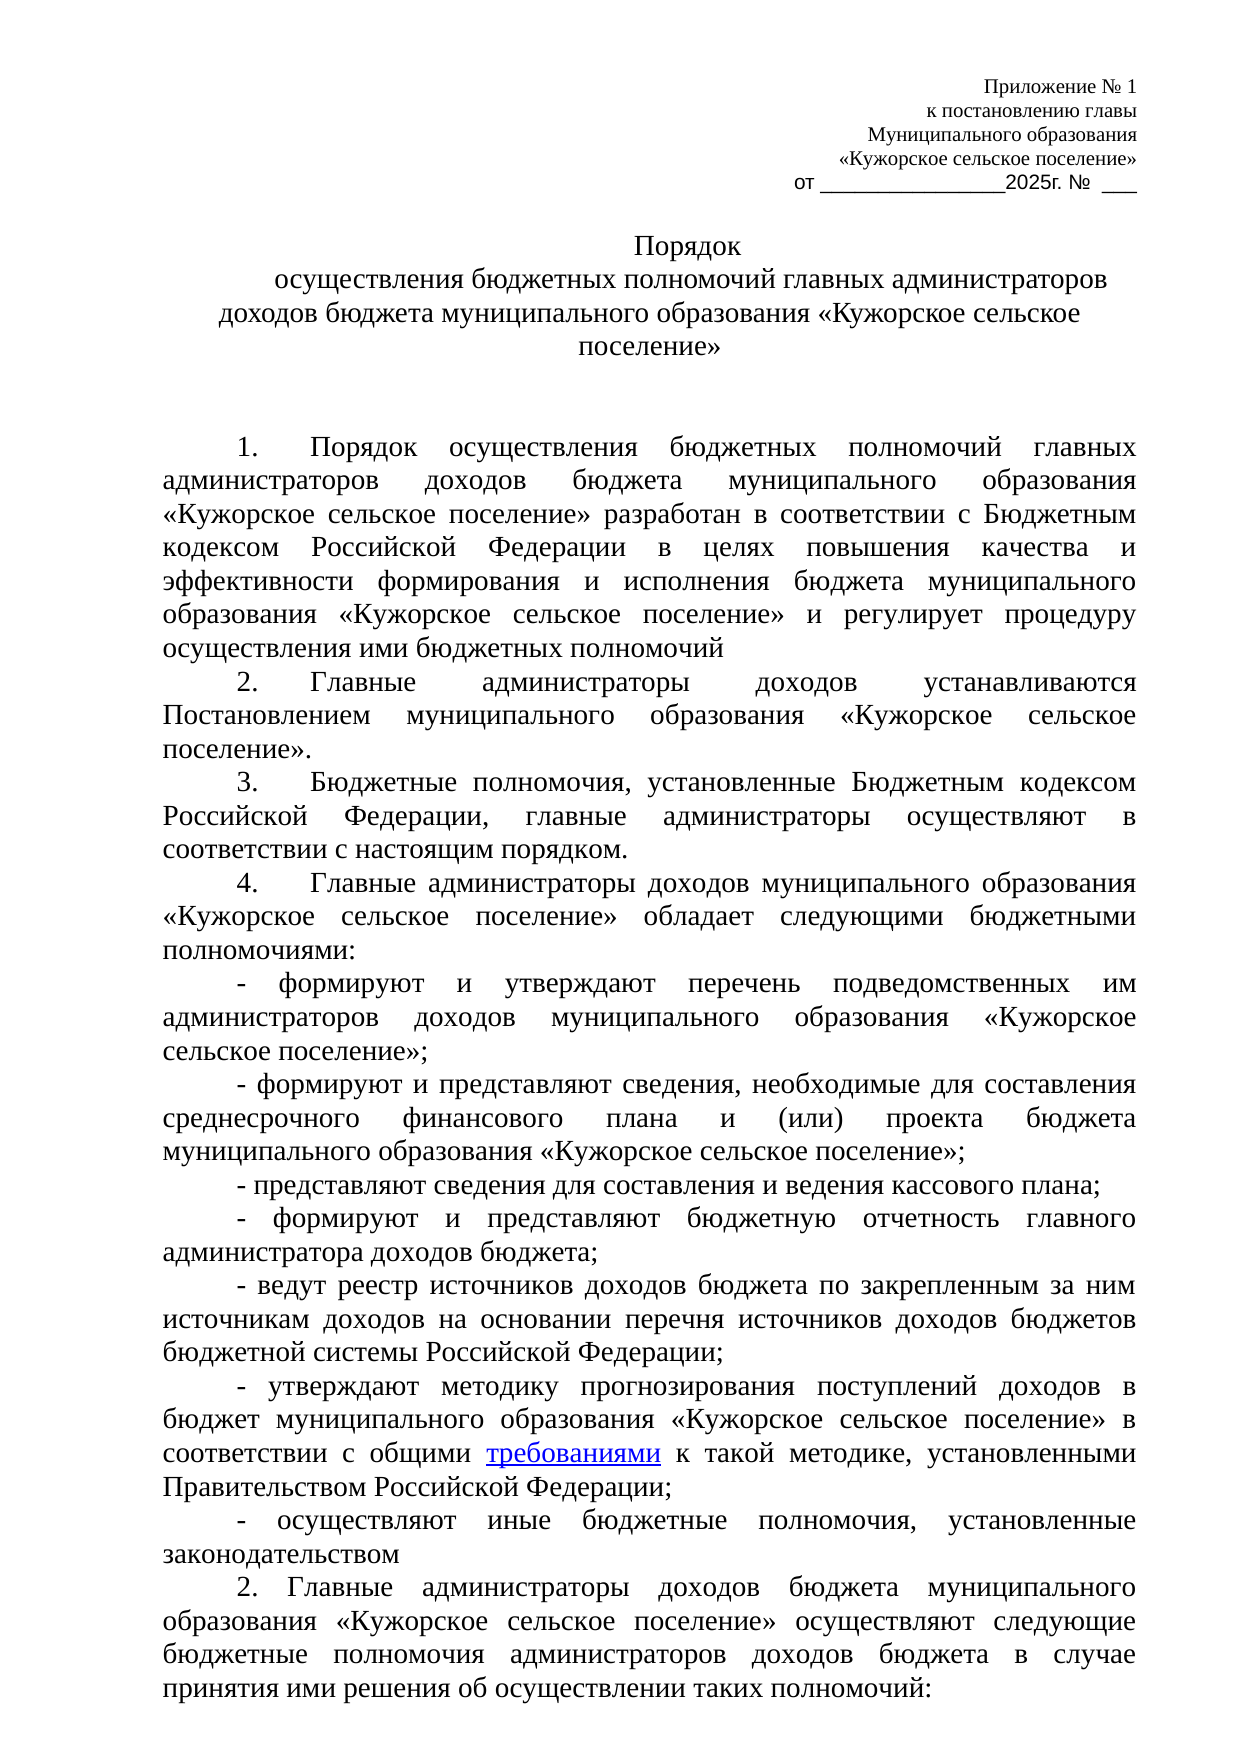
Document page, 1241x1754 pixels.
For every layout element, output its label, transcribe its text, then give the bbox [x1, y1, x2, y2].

list Бюджетные полномочия, установленные Бюджетным кодексом Российской Федерации, главные администраторы осуществляют в соответствии с настоящим порядком. [162, 764, 1137, 865]
list Порядок осуществления бюджетных полномочий главных администраторов доходов бюджета муниципального образования «Кужорское сельское поселение» разработан в соответствии с Бюджетным кодексом Российской Федерации в целях повышения качества и эффективности формирования и исполнения бюджета муниципального образования «Кужорское сельское поселение» и регулирует процедуру осуществления ими бюджетных полномочий [162, 429, 1137, 664]
text от ________________2025г. № ___ [162, 170, 1137, 194]
text 2. Главные администраторы доходов бюджета муниципального образования «Кужорское сельское поселение» осуществляют следующие бюджетные полномочия администраторов доходов бюджета в случае принятия ими решения об осуществлении таких полномочий: [162, 1569, 1137, 1703]
text - представляют сведения для составления и ведения кассового плана; [162, 1167, 1137, 1200]
text - ведут реестр источников доходов бюджета по закрепленным за ним источникам доходов на основании перечня источников доходов бюджетов бюджетной системы Российской Федерации; [162, 1267, 1137, 1368]
text - формируют и утверждают перечень подведомственных им администраторов доходов муниципального образования «Кужорское сельское поселение»; [162, 966, 1137, 1066]
text - формируют и представляют бюджетную отчетность главного администратора доходов бюджета; [162, 1200, 1137, 1267]
text Муниципального образования [162, 122, 1137, 146]
text - утверждают методику прогнозирования поступлений доходов в бюджет муниципального образования «Кужорское сельское поселение» в соответствии с общими требованиями к такой методике, установленными Правительством Российской Федерации; [162, 1368, 1137, 1502]
text осуществления бюджетных полномочий главных администраторов доходов бюджета муниципального образования «Кужорское сельское поселение» [162, 261, 1137, 362]
text Приложение № 1 [162, 74, 1137, 98]
text - формируют и представляют сведения, необходимые для составления среднесрочного финансового плана и (или) проекта бюджета муниципального образования «Кужорское сельское поселение»; [162, 1066, 1137, 1167]
text Порядок [162, 228, 1137, 261]
text «Кужорское сельское поселение» [162, 146, 1137, 170]
list Главные администраторы доходов устанавливаются Постановлением муниципального образования «Кужорское сельское поселение». [162, 664, 1137, 764]
list Главные администраторы доходов муниципального образования «Кужорское сельское поселение» обладает следующими бюджетными полномочиями: [162, 865, 1137, 966]
text к постановлению главы [162, 98, 1137, 122]
text - осуществляют иные бюджетные полномочия, установленные законодательством [162, 1502, 1137, 1569]
